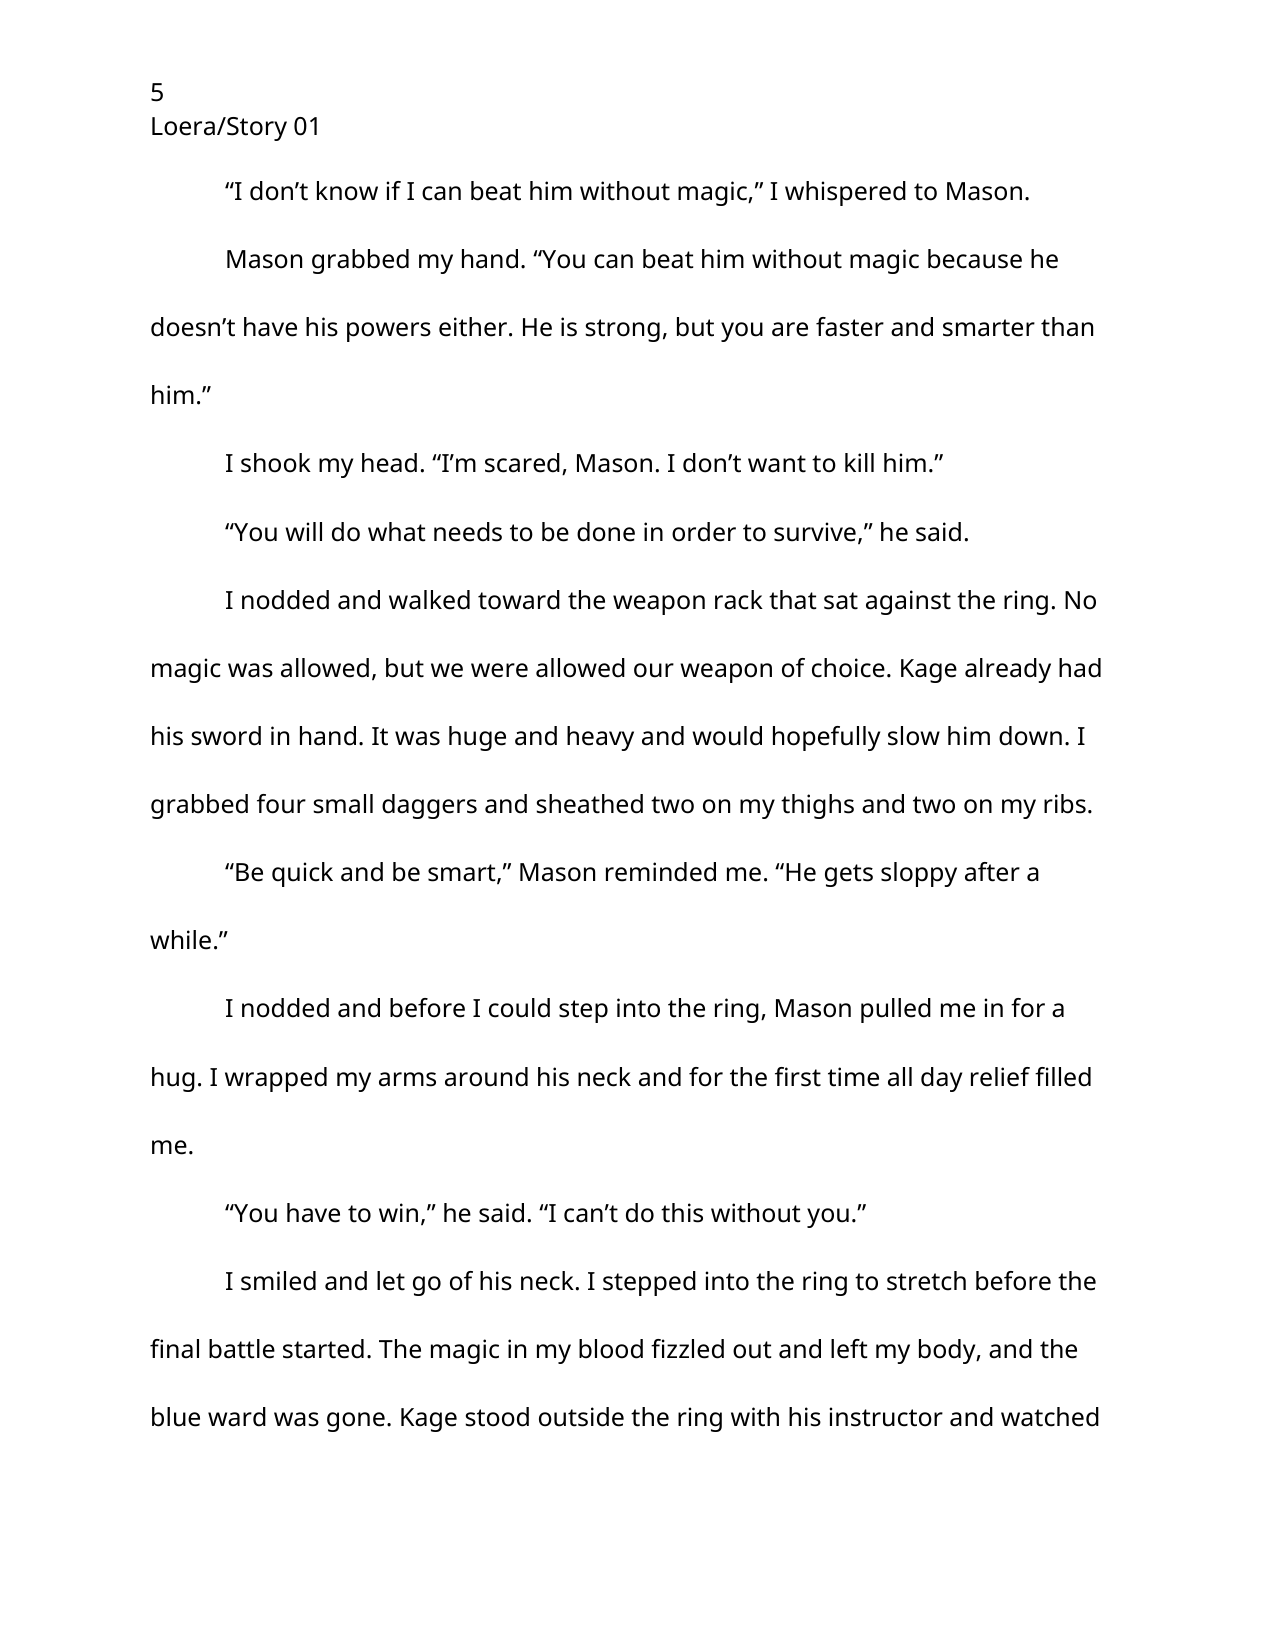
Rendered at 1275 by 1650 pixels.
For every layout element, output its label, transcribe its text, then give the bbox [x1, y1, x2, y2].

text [150, 1264, 1125, 1434]
text “I don’t know if I can beat him without magic,” I whispered to Mason. [150, 174, 1125, 208]
text “Be quick and be smart,” Mason reminded me. “He gets sloppy after a while.” [150, 855, 1125, 957]
text I shook my head. “I’m scared, Mason. I don’t want to kill him.” [150, 446, 1125, 480]
text “You have to win,” he said. “I can’t do this without you.” [150, 1196, 1125, 1229]
text Mason grabbed my hand. “You can beat him without magic because he doesn’t have his powers either. He is strong, but you are faster and smarter than him.” [150, 242, 1125, 412]
text I nodded and before I could step into the ring, Mason pulled me in for a hug. I wrapped my arms around his neck and for the first time all day relief filled me. [150, 991, 1125, 1161]
text “You will do what needs to be done in order to survive,” he said. [150, 514, 1125, 548]
text I nodded and walked toward the weapon rack that sat against the ring. No magic was allowed, but we were allowed our weapon of choice. Kage already had his sword in hand. It was huge and heavy and would hopefully slow him down. I grabbed four small daggers and sheathed two on my thighs and two on my ribs. [150, 582, 1125, 821]
